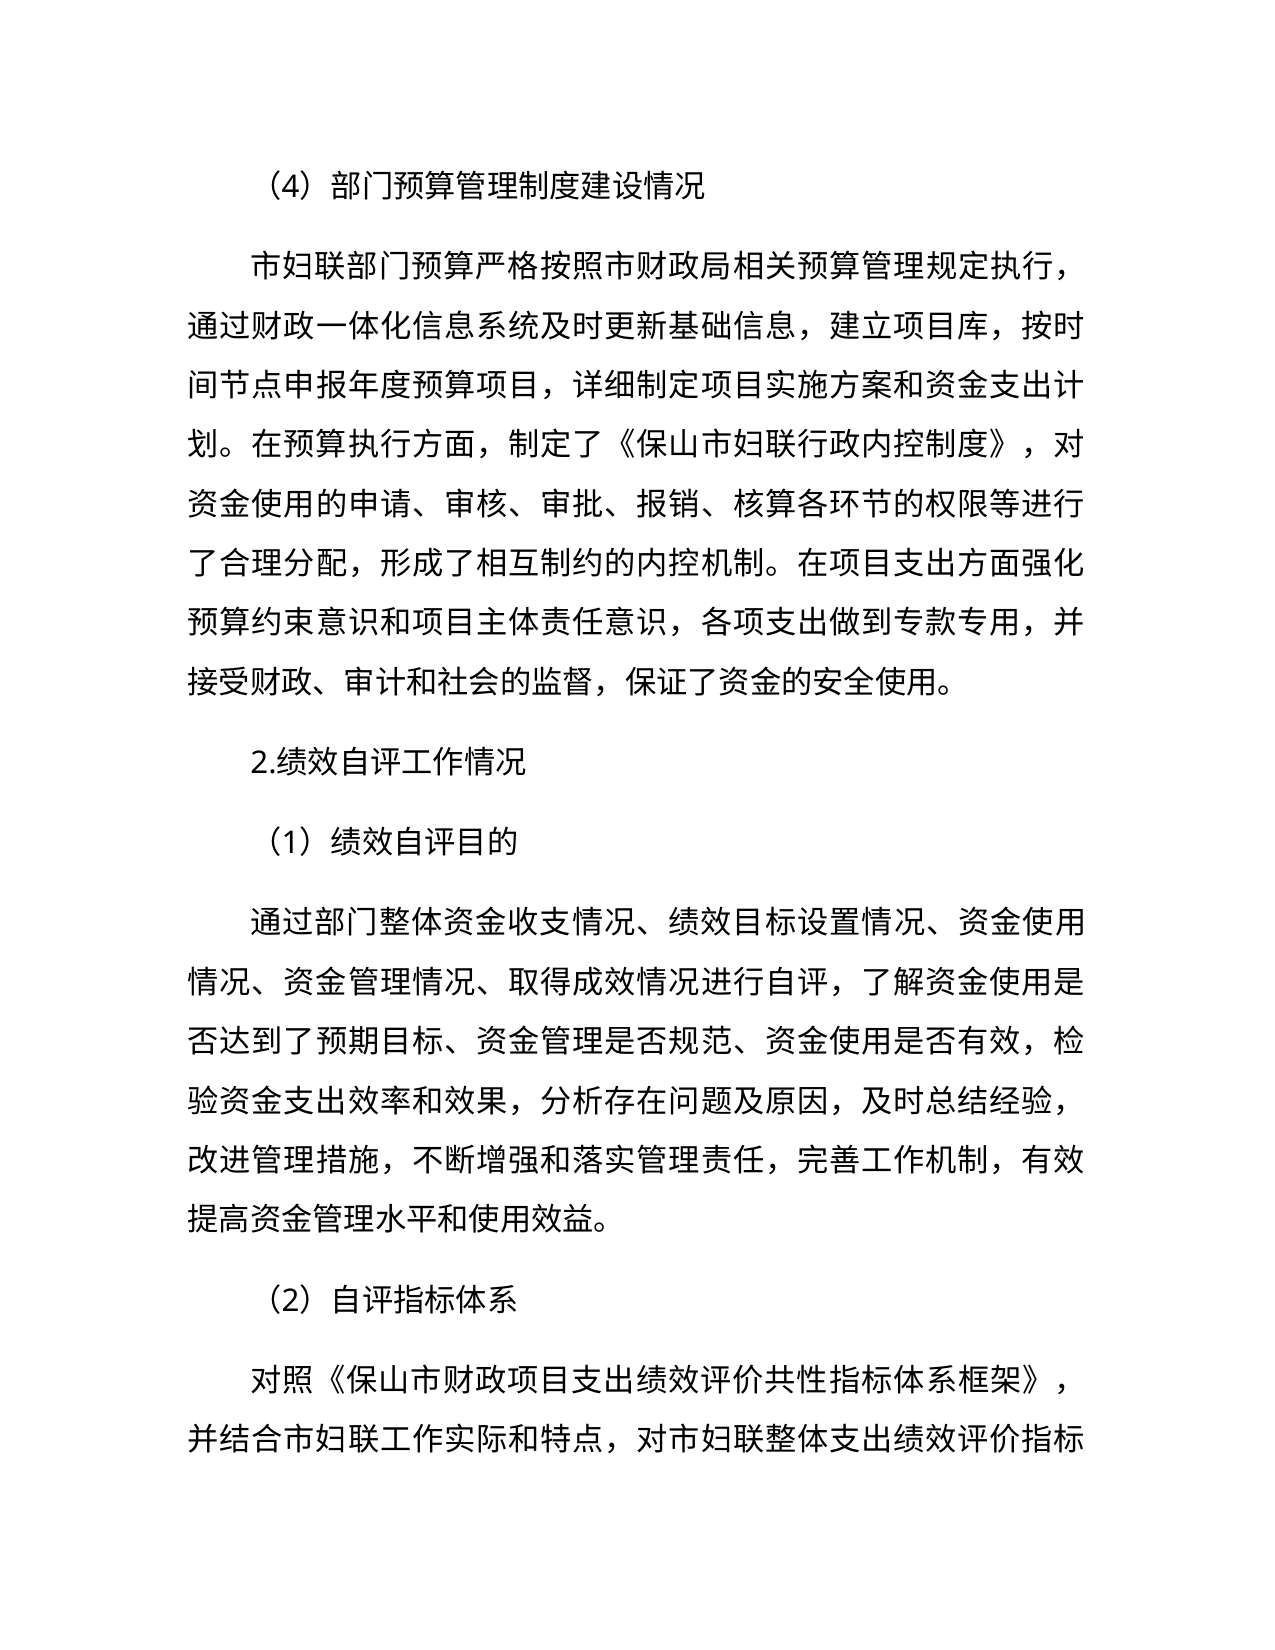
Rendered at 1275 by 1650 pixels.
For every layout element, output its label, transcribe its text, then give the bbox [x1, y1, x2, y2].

text 通过部门整体资金收支情况、绩效目标设置情况、资金使用情况、资金管理情况、取得成效情况进行自评，了解资金使用是否达到了预期目标、资金管理是否规范、资金使用是否有效，检验资金支出效率和效果，分析存在问题及原因，及时总结经验，改进管理措施，不断增强和落实管理责任，完善工作机制，有效提高资金管理水平和使用效益。 [187, 886, 1087, 1243]
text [187, 1344, 1087, 1462]
text （2）自评指标体系 [187, 1263, 1087, 1323]
text 2.绩效自评工作情况 [187, 726, 1087, 785]
text 市妇联部门预算严格按照市财政局相关预算管理规定执行，通过财政一体化信息系统及时更新基础信息，建立项目库，按时间节点申报年度预算项目，详细制定项目实施方案和资金支出计划。在预算执行方面，制定了《保山市妇联行政内控制度》，对资金使用的申请、审核、审批、报销、核算各环节的权限等进行了合理分配，形成了相互制约的内控机制。在项目支出方面强化预算约束意识和项目主体责任意识，各项支出做到专款专用，并接受财政、审计和社会的监督，保证了资金的安全使用。 [187, 230, 1087, 705]
text （1）绩效自评目的 [187, 806, 1087, 866]
text （4）部门预算管理制度建设情况 [187, 150, 1087, 209]
